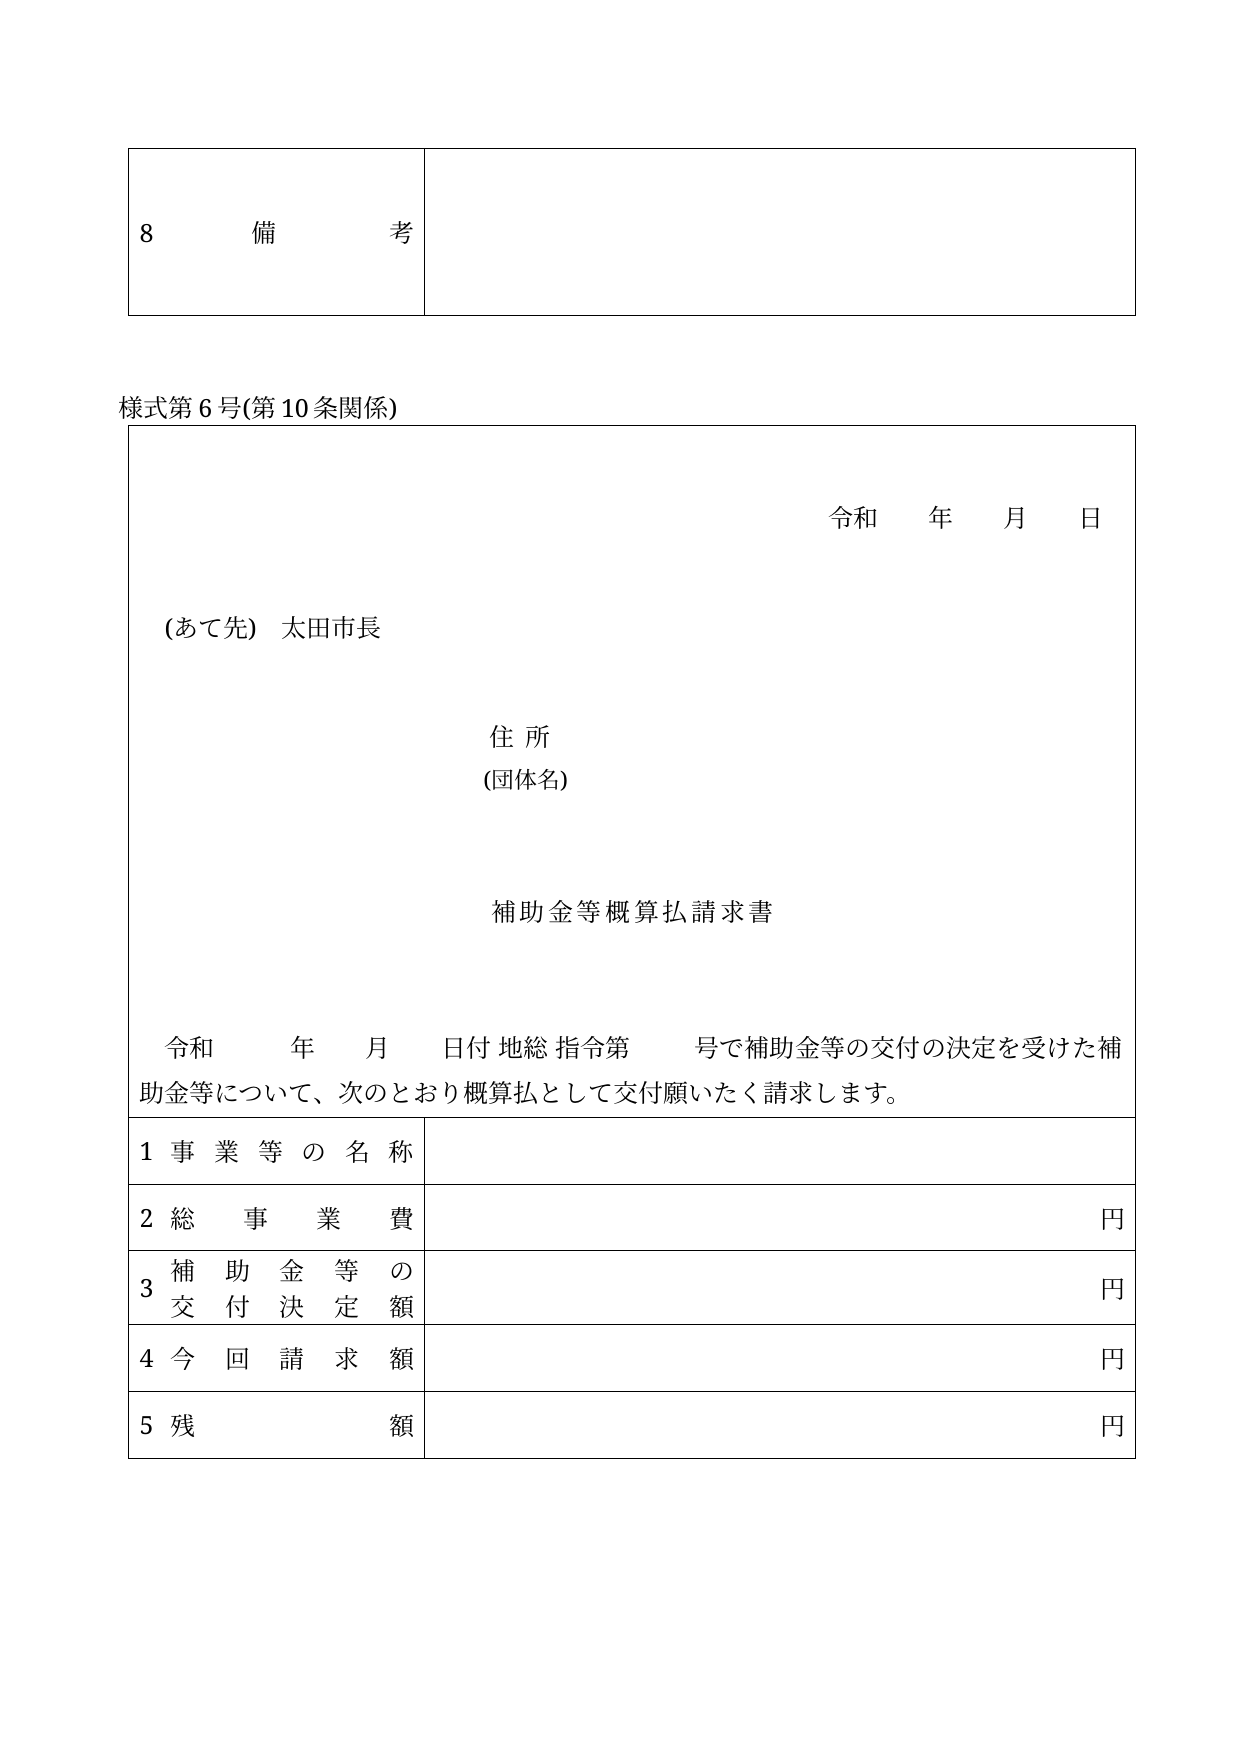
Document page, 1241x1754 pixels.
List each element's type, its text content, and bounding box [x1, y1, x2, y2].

table_cell 円 [425, 1185, 1135, 1250]
table_cell 今回請求額 [160, 1325, 424, 1391]
table_cell 残額 [160, 1392, 424, 1458]
table_cell 5 [129, 1392, 160, 1458]
table_cell [425, 1118, 1135, 1184]
table_cell 1 [129, 1118, 160, 1184]
table_cell 円 [425, 1392, 1135, 1458]
table_cell 総事業費 [160, 1185, 424, 1250]
table_cell 円 [425, 1251, 1135, 1324]
table_cell 事業等の名称 [160, 1118, 424, 1184]
text 様式第6号(第10条関係) [118, 388, 1122, 425]
table_cell 円 [425, 1325, 1135, 1391]
table_cell 8 備考 [129, 149, 424, 314]
table_cell [425, 149, 1135, 314]
table_cell 3 [129, 1251, 160, 1324]
table_cell 4 [129, 1325, 160, 1391]
table_header 令和 年 月 日 (あて先) 太田市長 住所 (団体名) (代表者) 印 補助金等概算払請求書 令和 年 月 日付 地総 指令第 号で補助金等の交付の決定を受けた補助金等について、次のとおり概算払として交付願いたく請求します。 [129, 426, 1135, 1117]
table_cell 補助金等の 交付決定額 [160, 1251, 424, 1324]
table_cell 2 [129, 1185, 160, 1250]
